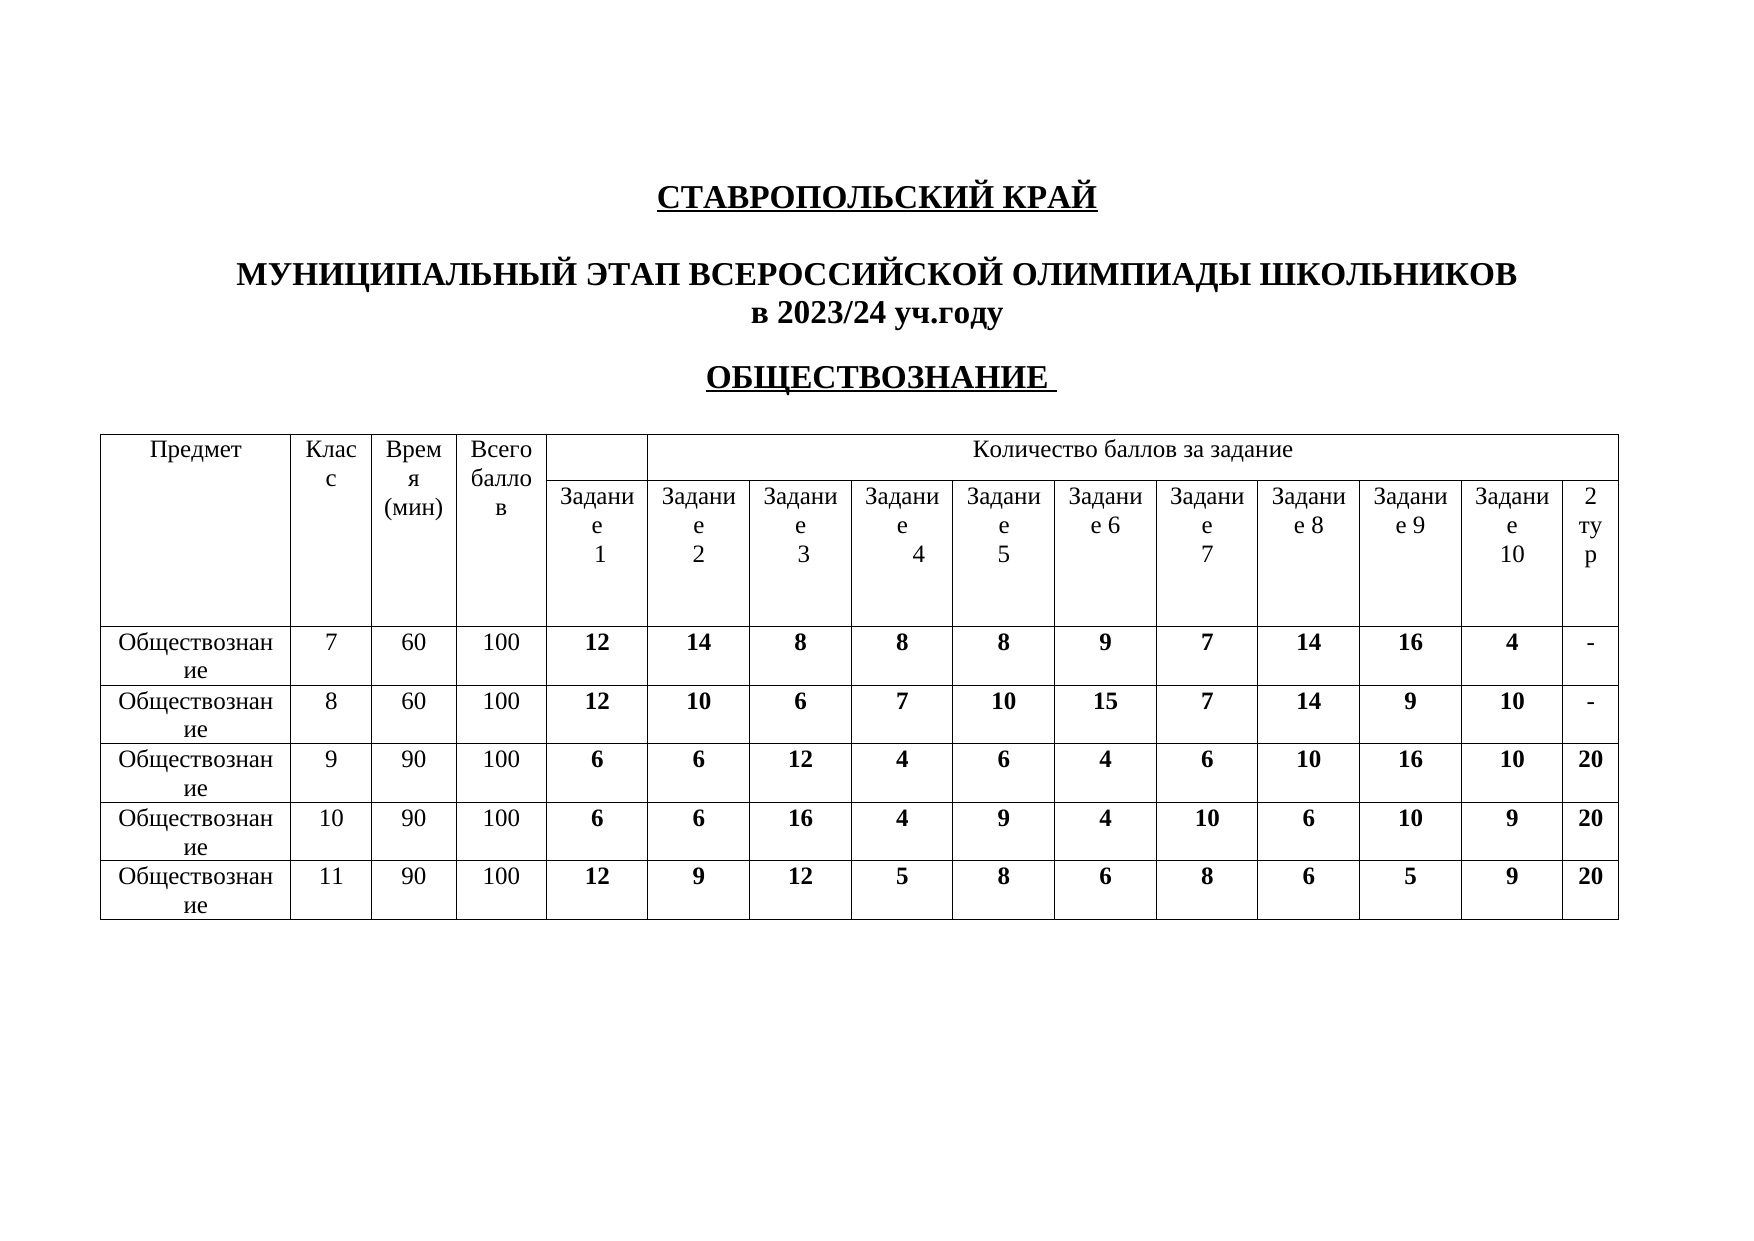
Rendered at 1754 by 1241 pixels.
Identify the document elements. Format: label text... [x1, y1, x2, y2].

table_header Класс [291, 435, 371, 626]
table_cell 9 [1360, 686, 1461, 743]
table_cell 12 [547, 861, 647, 919]
text ОБЩЕСТВОЗНАНИЕ [118, 357, 1636, 395]
table_cell Задание 8 [1258, 481, 1359, 626]
table_cell Задание 2 [648, 481, 749, 626]
table_header Всего баллов [457, 435, 546, 626]
table_cell 12 [750, 861, 851, 919]
table_cell 8 [291, 686, 371, 743]
table_cell 6 [1258, 803, 1359, 860]
table_cell 10 [648, 686, 749, 743]
table_cell 16 [1360, 627, 1461, 685]
table_cell 10 [1157, 803, 1257, 860]
table_cell 12 [547, 627, 647, 685]
table_cell Обществознание [101, 803, 290, 860]
table_cell 10 [1462, 686, 1562, 743]
table_cell Задание 7 [1157, 481, 1257, 626]
table_cell 4 [852, 744, 952, 802]
table_cell 100 [457, 861, 546, 919]
table_cell 8 [953, 861, 1054, 919]
table_cell 6 [547, 803, 647, 860]
table_cell 4 [852, 803, 952, 860]
text СТАВРОПОЛЬСКИЙ КРАЙ [118, 177, 1636, 216]
table_cell - [1563, 627, 1618, 685]
table_cell 12 [547, 686, 647, 743]
table_cell 12 [750, 744, 851, 802]
table_cell 20 [1563, 744, 1618, 802]
table_header Время (мин) [372, 435, 456, 626]
table_cell 100 [457, 686, 546, 743]
table_cell - [1563, 686, 1618, 743]
table_cell 9 [291, 744, 371, 802]
table_cell 14 [648, 627, 749, 685]
table_cell 15 [1055, 686, 1156, 743]
table_cell 60 [372, 627, 456, 685]
table_cell 11 [291, 861, 371, 919]
table_cell 6 [750, 686, 851, 743]
table_cell 4 [1462, 627, 1562, 685]
table_cell 6 [1258, 861, 1359, 919]
table_cell 100 [457, 803, 546, 860]
table_cell 60 [372, 686, 456, 743]
table_cell 6 [547, 744, 647, 802]
table_cell 10 [1258, 744, 1359, 802]
table_cell 10 [1462, 744, 1562, 802]
table_cell 7 [1157, 627, 1257, 685]
table_cell 6 [648, 803, 749, 860]
table_header [547, 435, 647, 480]
table_cell 90 [372, 861, 456, 919]
table_cell 16 [750, 803, 851, 860]
table_cell 6 [648, 744, 749, 802]
table_cell 5 [1360, 861, 1461, 919]
table_cell 8 [953, 627, 1054, 685]
table_cell 20 [1563, 803, 1618, 860]
table_cell 90 [372, 803, 456, 860]
table_cell 14 [1258, 686, 1359, 743]
table_cell Задание 1 [547, 481, 647, 626]
table_cell 20 [1563, 861, 1618, 919]
table_header Предмет [101, 435, 290, 626]
text МУНИЦИПАЛЬНЫЙ ЭТАП ВСЕРОССИЙСКОЙ ОЛИМПИАДЫ ШКОЛЬНИКОВ [118, 254, 1636, 292]
table_cell 6 [1157, 744, 1257, 802]
table_cell Обществознание [101, 861, 290, 919]
table_cell Задание 4 [852, 481, 952, 626]
table_cell 9 [1462, 803, 1562, 860]
table_cell 6 [1055, 861, 1156, 919]
table_cell 4 [1055, 803, 1156, 860]
table_cell 14 [1258, 627, 1359, 685]
table_cell Обществознание [101, 686, 290, 743]
table_cell 9 [1055, 627, 1156, 685]
table_cell 8 [1157, 861, 1257, 919]
table_cell Задание 9 [1360, 481, 1461, 626]
table_cell Задание 5 [953, 481, 1054, 626]
table_cell 100 [457, 744, 546, 802]
table_cell 16 [1360, 744, 1461, 802]
table_cell 10 [953, 686, 1054, 743]
table_cell Обществознание [101, 744, 290, 802]
table_cell 9 [953, 803, 1054, 860]
table_cell 9 [648, 861, 749, 919]
table_cell 10 [291, 803, 371, 860]
table_cell 7 [852, 686, 952, 743]
table_cell 10 [1360, 803, 1461, 860]
table_cell 6 [953, 744, 1054, 802]
table_cell 4 [1055, 744, 1156, 802]
table_cell 8 [852, 627, 952, 685]
table_cell 7 [291, 627, 371, 685]
table_cell 2 тур [1563, 481, 1618, 626]
table_cell Задание 3 [750, 481, 851, 626]
table_cell 5 [852, 861, 952, 919]
table_cell 7 [1157, 686, 1257, 743]
table_cell Задание 10 [1462, 481, 1562, 626]
text в 2023/24 уч.году [118, 292, 1636, 331]
table_cell 8 [750, 627, 851, 685]
table_cell Обществознание [101, 627, 290, 685]
table_cell 9 [1462, 861, 1562, 919]
table_cell 90 [372, 744, 456, 802]
table_header Количество баллов за задание [648, 435, 1618, 480]
table_cell Задание 6 [1055, 481, 1156, 626]
table_cell 100 [457, 627, 546, 685]
